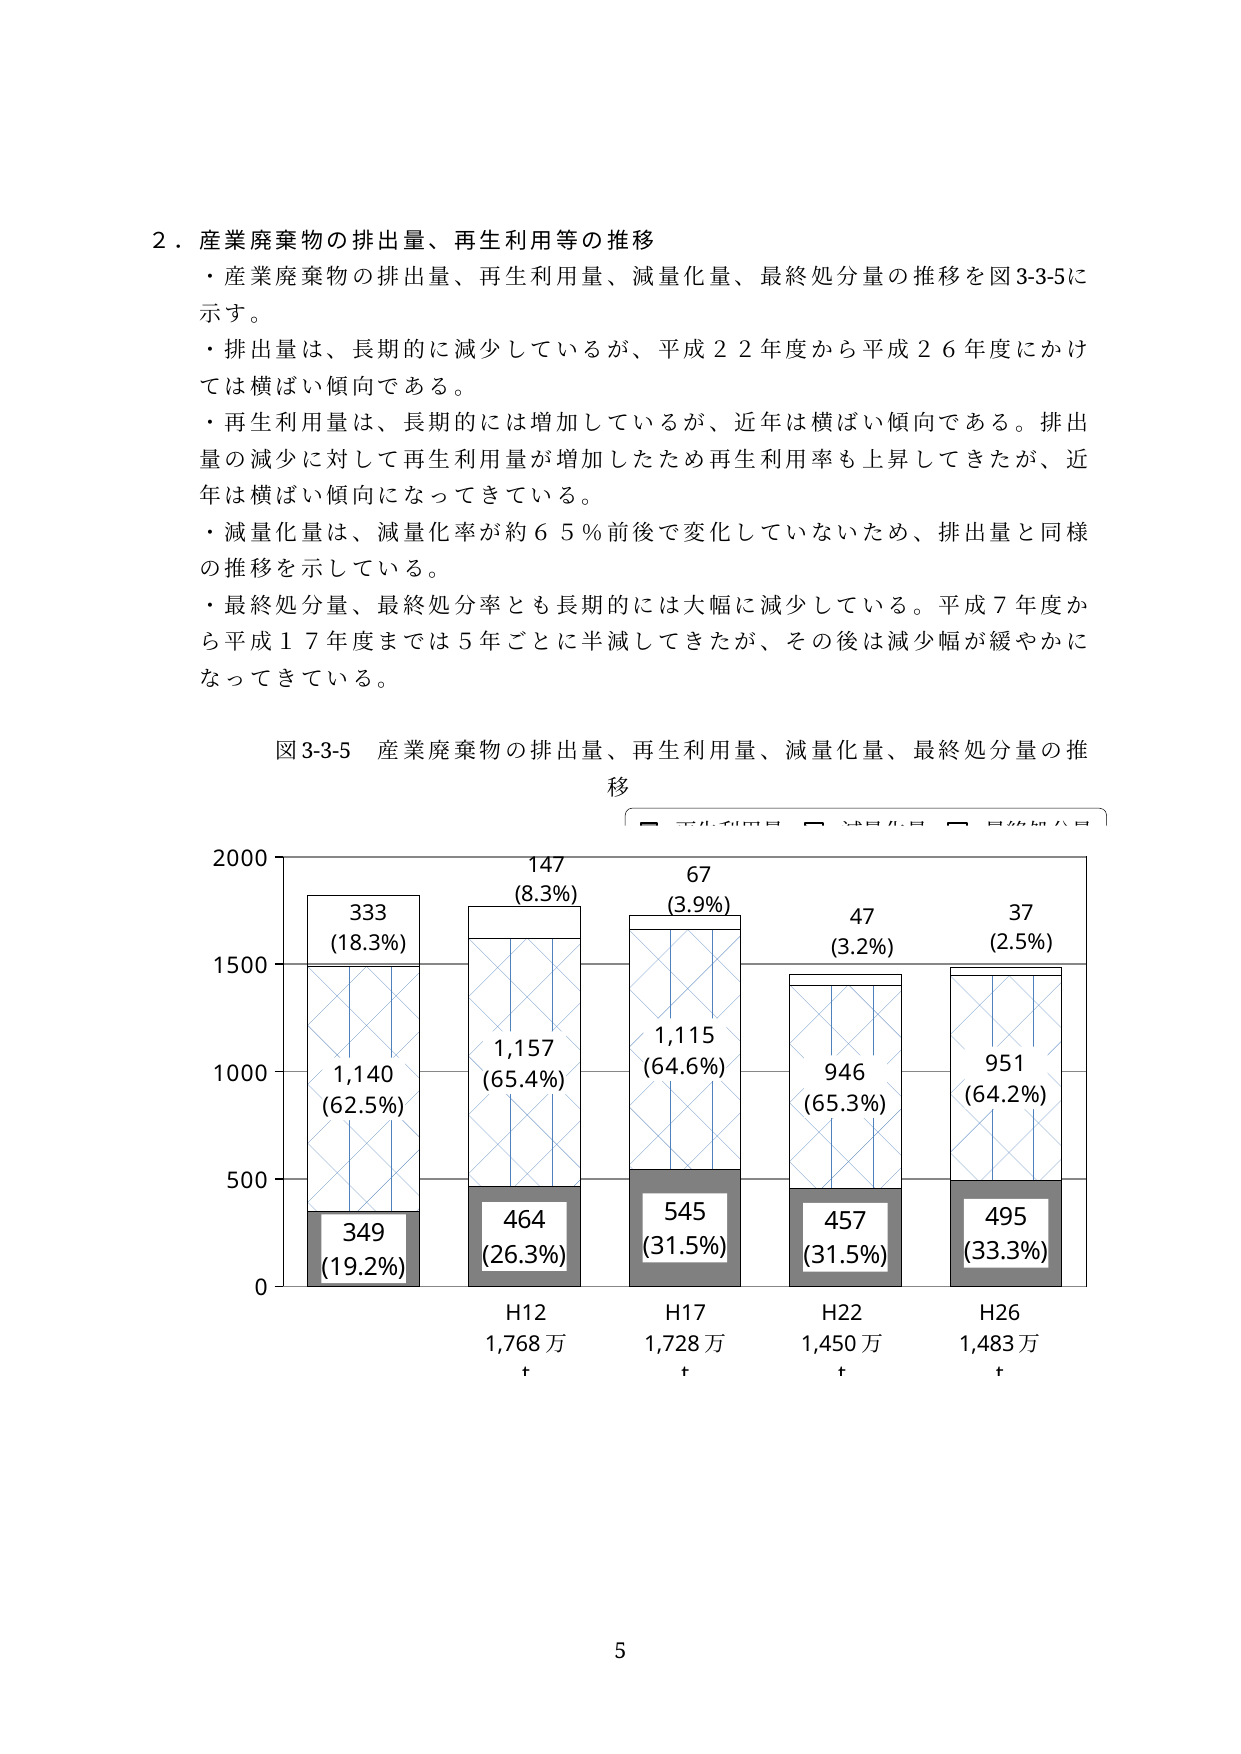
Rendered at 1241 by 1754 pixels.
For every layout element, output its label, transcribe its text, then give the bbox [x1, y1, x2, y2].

text 図3-3-5 産業廃棄物の排出量、再生利用量、減量化量、最終処分量の推移 [148, 731, 1092, 804]
text ・減量化量は、減量化率が約６５％前後で変化していないため、排出量と同様の推移を示している。 [177, 512, 1092, 585]
text ・産業廃棄物の排出量、再生利用量、減量化量、最終処分量の推移を図3-3-5に示す。 [177, 257, 1092, 330]
text ・再生利用量は、長期的には増加しているが、近年は横ばい傾向である。排出量の減少に対して再生利用量が増加したため再生利用率も上昇してきたが、近年は横ばい傾向になってきている。 [177, 403, 1092, 512]
text ・排出量は、長期的に減少しているが、平成２２年度から平成２６年度にかけては横ばい傾向である。 [177, 330, 1092, 403]
text ２．産業廃棄物の排出量、再生利用等の推移 [148, 221, 1092, 257]
text ・最終処分量、最終処分率とも長期的には大幅に減少している。平成７年度から平成１７年度までは５年ごとに半減してきたが、その後は減少幅が緩やかになってきている。 [177, 585, 1092, 695]
